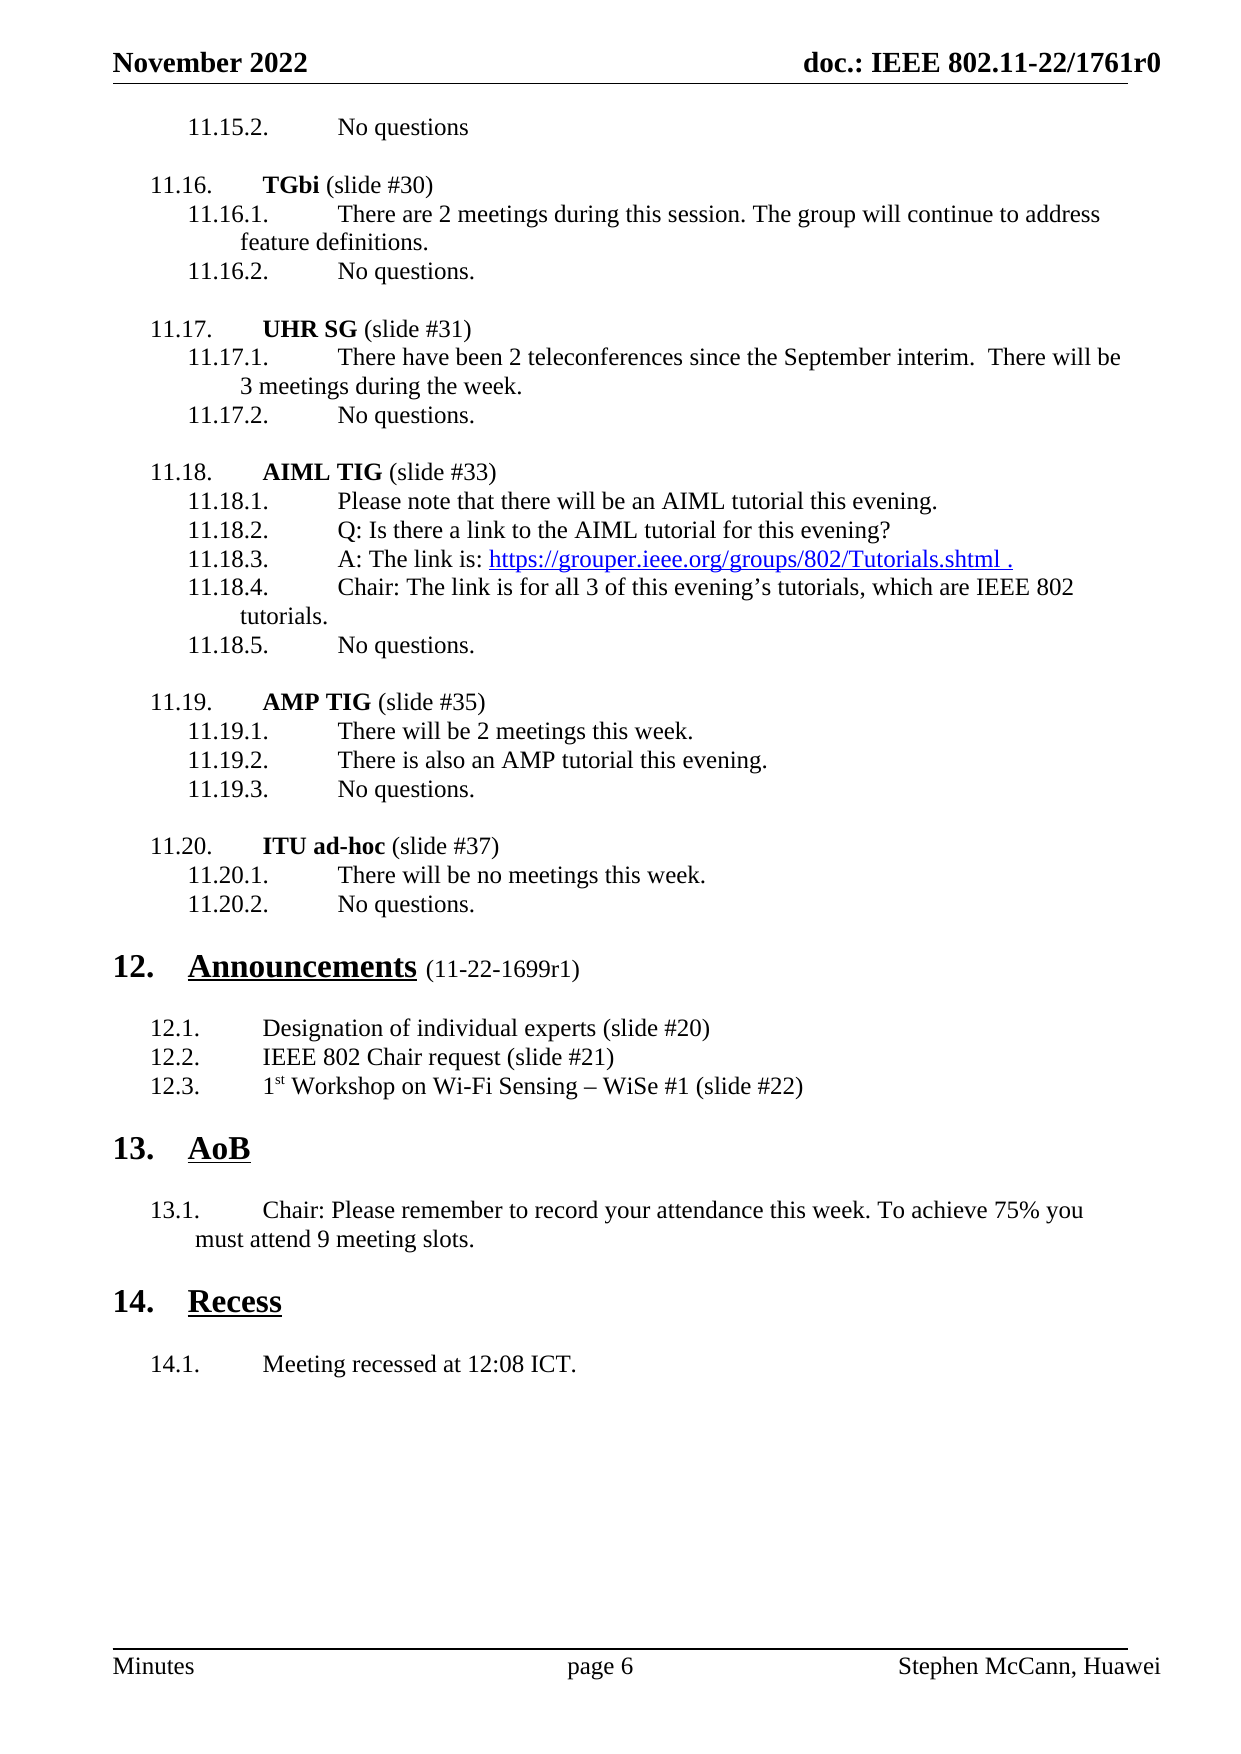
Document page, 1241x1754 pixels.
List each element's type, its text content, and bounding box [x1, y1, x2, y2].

list No questions [187, 112, 1128, 141]
list Meeting recessed at 12:08 ICT. [150, 1349, 1128, 1377]
list There is also an AMP tutorial this evening. [187, 745, 1128, 774]
list No questions. [187, 400, 1128, 429]
list 1st Workshop on Wi-Fi Sensing – WiSe #1 (slide #22) [150, 1071, 1128, 1099]
list Q: Is there a link to the AIML tutorial for this evening? [187, 515, 1128, 544]
list Announcements (11-22-1699r1) [112, 946, 1128, 984]
list IEEE 802 Chair request (slide #21) [150, 1042, 1128, 1071]
list AIML TIG (slide #33) [150, 457, 1128, 486]
list Chair: The link is for all 3 of this evening’s tutorials, which are IEEE 802 tutorials. [187, 572, 1128, 630]
list AMP TIG (slide #35) [150, 687, 1128, 716]
list Designation of individual experts (slide #20) [150, 1013, 1128, 1042]
list There will be 2 meetings this week. [187, 716, 1128, 745]
list No questions. [187, 889, 1128, 917]
list ITU ad-hoc (slide #37) [150, 831, 1128, 860]
list No questions. [187, 630, 1128, 659]
list Chair: Please remember to record your attendance this week. To achieve 75% you must attend 9 meeting slots. [150, 1195, 1128, 1253]
list A: The link is: https://grouper.ieee.org/groups/802/Tutorials.shtml . [187, 544, 1128, 572]
list UHR SG (slide #31) [150, 314, 1128, 342]
list AoB [112, 1128, 1128, 1167]
list No questions. [187, 256, 1128, 285]
list TGbi (slide #30) [150, 170, 1128, 199]
list There are 2 meetings during this session. The group will continue to address feature definitions. [187, 199, 1128, 256]
list No questions. [187, 774, 1128, 802]
list Please note that there will be an AIML tutorial this evening. [187, 486, 1128, 515]
list There have been 2 teleconferences since the September interim. There will be 3 meetings during the week. [187, 342, 1128, 400]
list There will be no meetings this week. [187, 860, 1128, 889]
list Recess [112, 1282, 1128, 1320]
